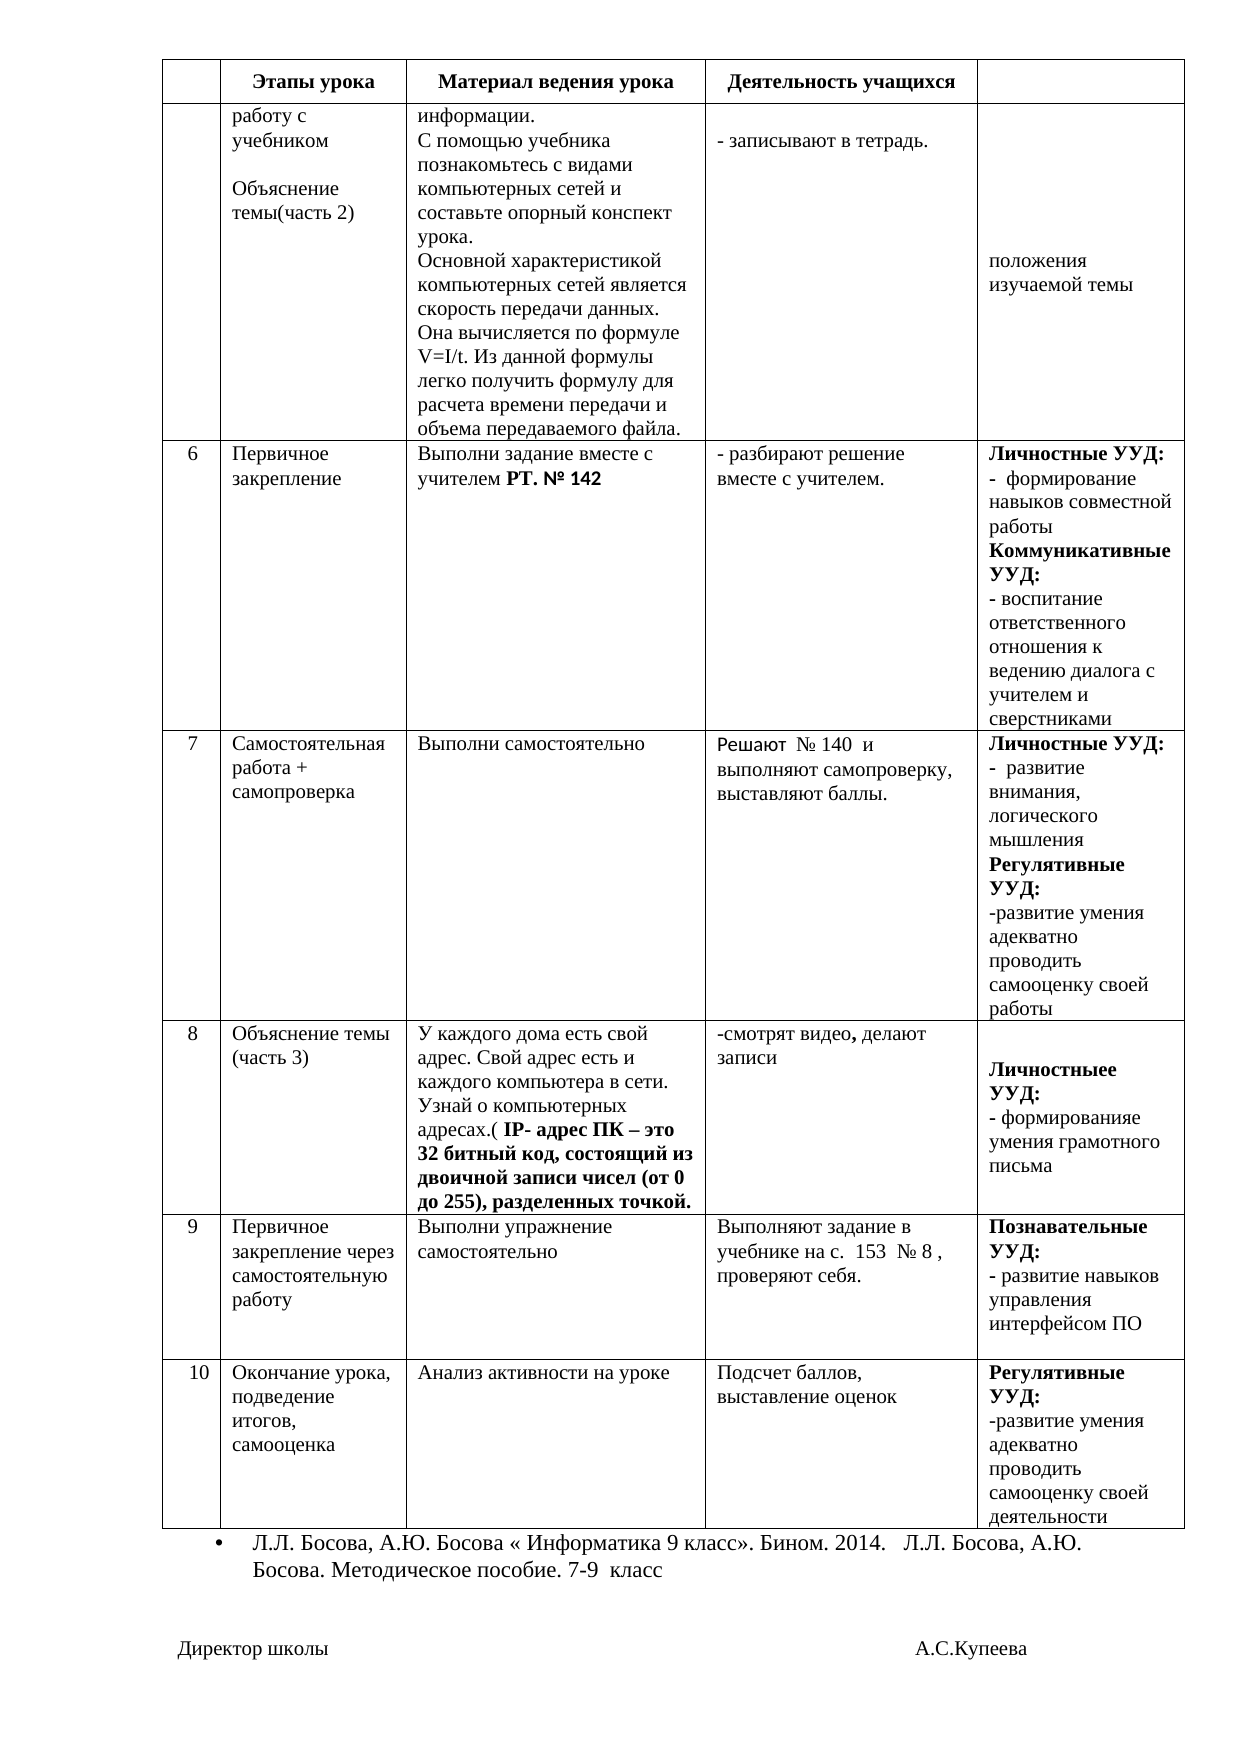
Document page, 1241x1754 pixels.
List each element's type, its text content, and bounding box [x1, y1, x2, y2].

table_header [978, 60, 1184, 102]
table_cell Анализ активности на уроке [407, 1360, 705, 1528]
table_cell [221, 104, 406, 440]
table_cell У каждого дома есть свой адрес. Свой адрес есть и каждого компьютера в сети. Узнай о компьютерных адресах.( IP- адрес ПК – это 32 битный код, состоящий из двоичной записи чисел (от 0 до 255), разделенных точкой. [407, 1021, 705, 1213]
table_cell Подсчет баллов, выставление оценок [706, 1360, 977, 1528]
table_cell 7 [163, 731, 220, 1020]
table_cell Личностные УУД: - развитие внимания, логического мышления Регулятивные УУД: -развитие умения адекватно проводить самооценку своей работы [978, 731, 1184, 1020]
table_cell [706, 104, 977, 440]
table_cell 8 [163, 1021, 220, 1213]
table_cell Личностныее УУД: - формированияе умения грамотного письма [978, 1021, 1184, 1213]
table_cell 5 [163, 104, 220, 440]
table_cell - разбирают решение вместе с учителем. [706, 441, 977, 730]
table_cell Познавательные УУД: - развитие навыков управления интерфейсом ПО [978, 1215, 1184, 1359]
table_header [163, 60, 220, 102]
table_header Этапы урока [221, 60, 406, 102]
list Л.Л. Босова, А.Ю. Босова « Информатика 9 класс». Бином. 2014. Л.Л. Босова, А.Ю. Босова. Методическое пособие. 7-9 класс [215, 1529, 1152, 1582]
table_cell Объяснение темы (часть 3) [221, 1021, 406, 1213]
table_cell Решают № 140 и выполняют самопроверку, выставляют баллы. [706, 731, 977, 1020]
table_cell Личностные УУД: - формирование навыков совместной работы Коммуникативные УУД: - воспитание ответственного отношения к ведению диалога с учителем и сверстниками [978, 441, 1184, 730]
table_cell Регулятивные УУД: -развитие умения адекватно проводить самооценку своей деятельности [978, 1360, 1184, 1528]
table_cell -смотрят видео, делают записи [706, 1021, 977, 1213]
table_cell Первичное закрепление через самостоятельную работу [221, 1215, 406, 1359]
table_header Материал ведения урока [407, 60, 705, 102]
table_cell 10 [163, 1360, 220, 1528]
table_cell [407, 104, 705, 440]
table_cell Выполни упражнение самостоятельно [407, 1215, 705, 1359]
table_cell Окончание урока, подведение итогов, самооценка [221, 1360, 406, 1528]
table_header Деятельность учащихся [706, 60, 977, 102]
table_cell Выполни самостоятельно [407, 731, 705, 1020]
table_cell Первичное закрепление [221, 441, 406, 730]
table_cell Выполняют задание в учебнике на с. 153 № 8 , проверяют себя. [706, 1215, 977, 1359]
text Директор школы А.С.Купеева [177, 1636, 1152, 1660]
table_cell 9 [163, 1215, 220, 1359]
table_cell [978, 104, 1184, 440]
table_cell 6 [163, 441, 220, 730]
table_cell Выполни задание вместе с учителем РТ. № 142 [407, 441, 705, 730]
table_cell Самостоятельная работа + самопроверка [221, 731, 406, 1020]
